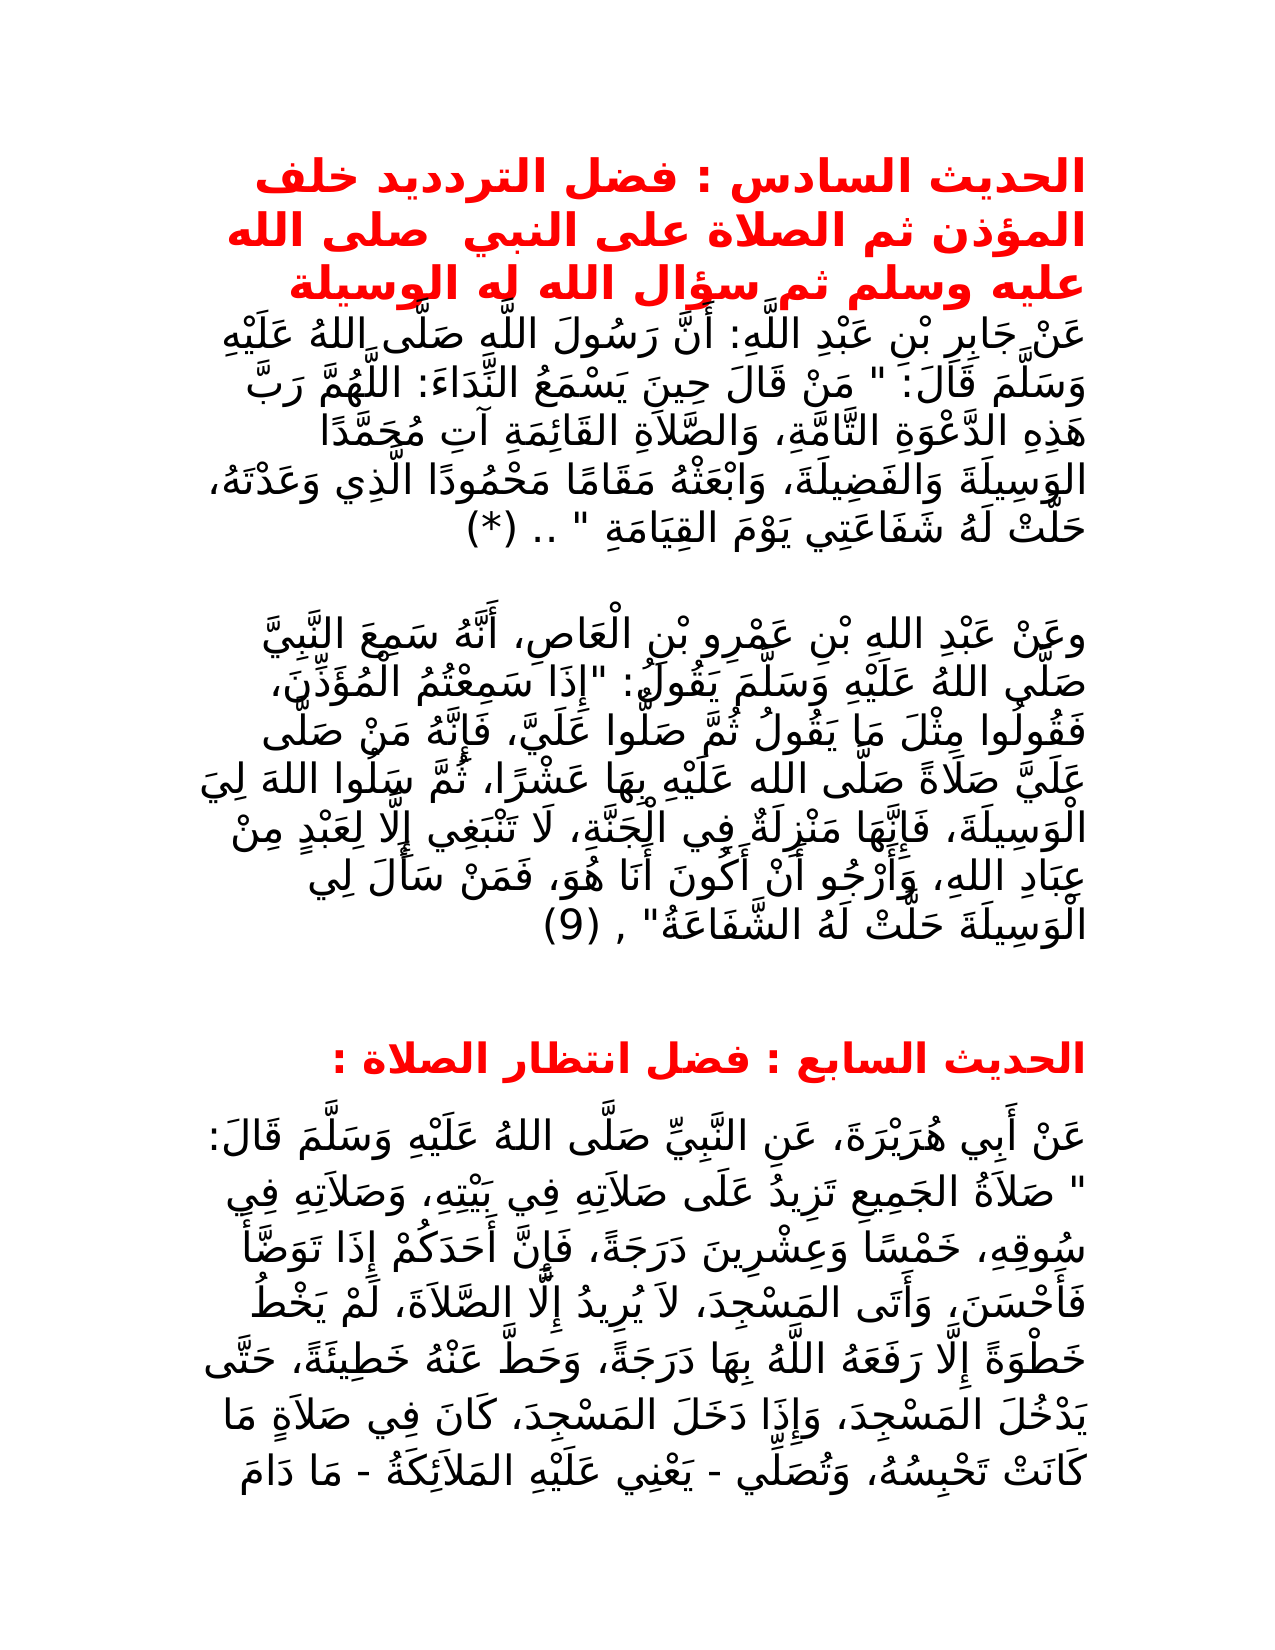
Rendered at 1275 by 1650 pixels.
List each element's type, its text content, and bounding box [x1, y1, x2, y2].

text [187, 1112, 1087, 1495]
text عَنْ جَابِرِ بْنِ عَبْدِ اللَّهِ: أَنَّ رَسُولَ اللَّهِ صَلَّى اللهُ عَلَيْهِ وَسَلَّمَ قَالَ: " مَنْ قَالَ حِينَ يَسْمَعُ النِّدَاءَ: اللَّهُمَّ رَبَّ هَذِهِ الدَّعْوَةِ التَّامَّةِ، وَالصَّلاَةِ القَائِمَةِ آتِ مُحَمَّدًا الوَسِيلَةَ وَالفَضِيلَةَ، وَابْعَثْهُ مَقَامًا مَحْمُودًا الَّذِي وَعَدْتَهُ، حَلَّتْ لَهُ شَفَاعَتِي يَوْمَ القِيَامَةِ " .. (*) [187, 310, 1087, 553]
text الحديث السادس : فضل التردديد خلف المؤذن ثم الصلاة على النبي صلى الله عليه وسلم ثم سؤال الله له الوسيلة [187, 150, 1087, 310]
text وعَنْ عَبْدِ اللهِ بْنِ عَمْرِو بْنِ الْعَاصِ، أَنَّهُ سَمِعَ النَّبِيَّ صَلَّى اللهُ عَلَيْهِ وَسَلَّمَ يَقُولُ: "إِذَا سَمِعْتُمُ الْمُؤَذِّنَ، فَقُولُوا مِثْلَ مَا يَقُولُ ثُمَّ صَلُّوا عَلَيَّ، فَإِنَّهُ مَنْ صَلَّى عَلَيَّ صَلَاةً صَلَّى الله عَلَيْهِ بِهَا عَشْرًا، ثُمَّ سَلُوا اللهَ لِيَ الْوَسِيلَةَ، فَإِنَّهَا مَنْزِلَةٌ فِي الْجَنَّةِ، لَا تَنْبَغِي إِلَّا لِعَبْدٍ مِنْ عِبَادِ اللهِ، وَأَرْجُو أَنْ أَكُونَ أَنَا هُوَ، فَمَنْ سَأَلَ لِي الْوَسِيلَةَ حَلَّتْ لَهُ الشَّفَاعَةُ" , (9) [187, 609, 1087, 949]
text الحديث السابع : فضل انتظار الصلاة : [187, 1035, 1087, 1084]
